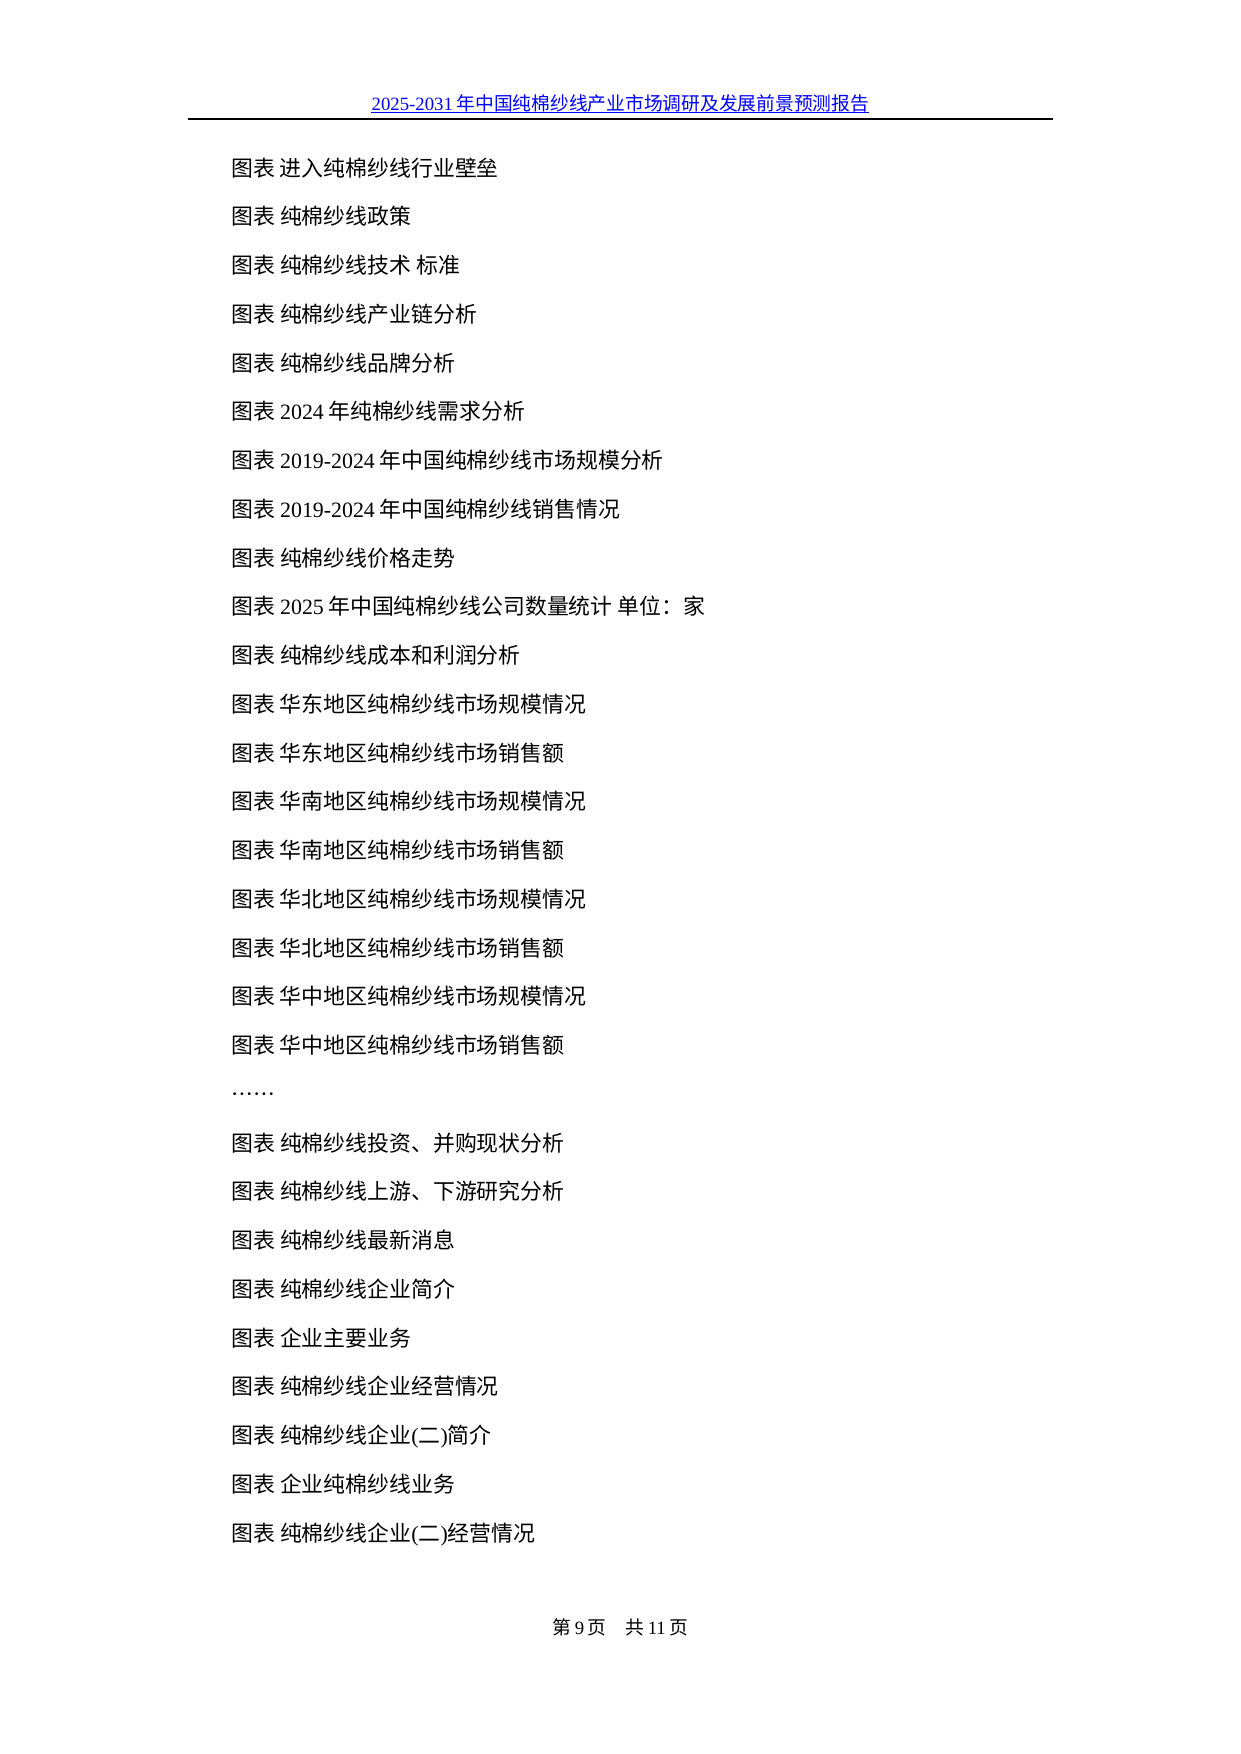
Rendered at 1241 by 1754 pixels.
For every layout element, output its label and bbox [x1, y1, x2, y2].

text [187, 150, 1053, 1548]
